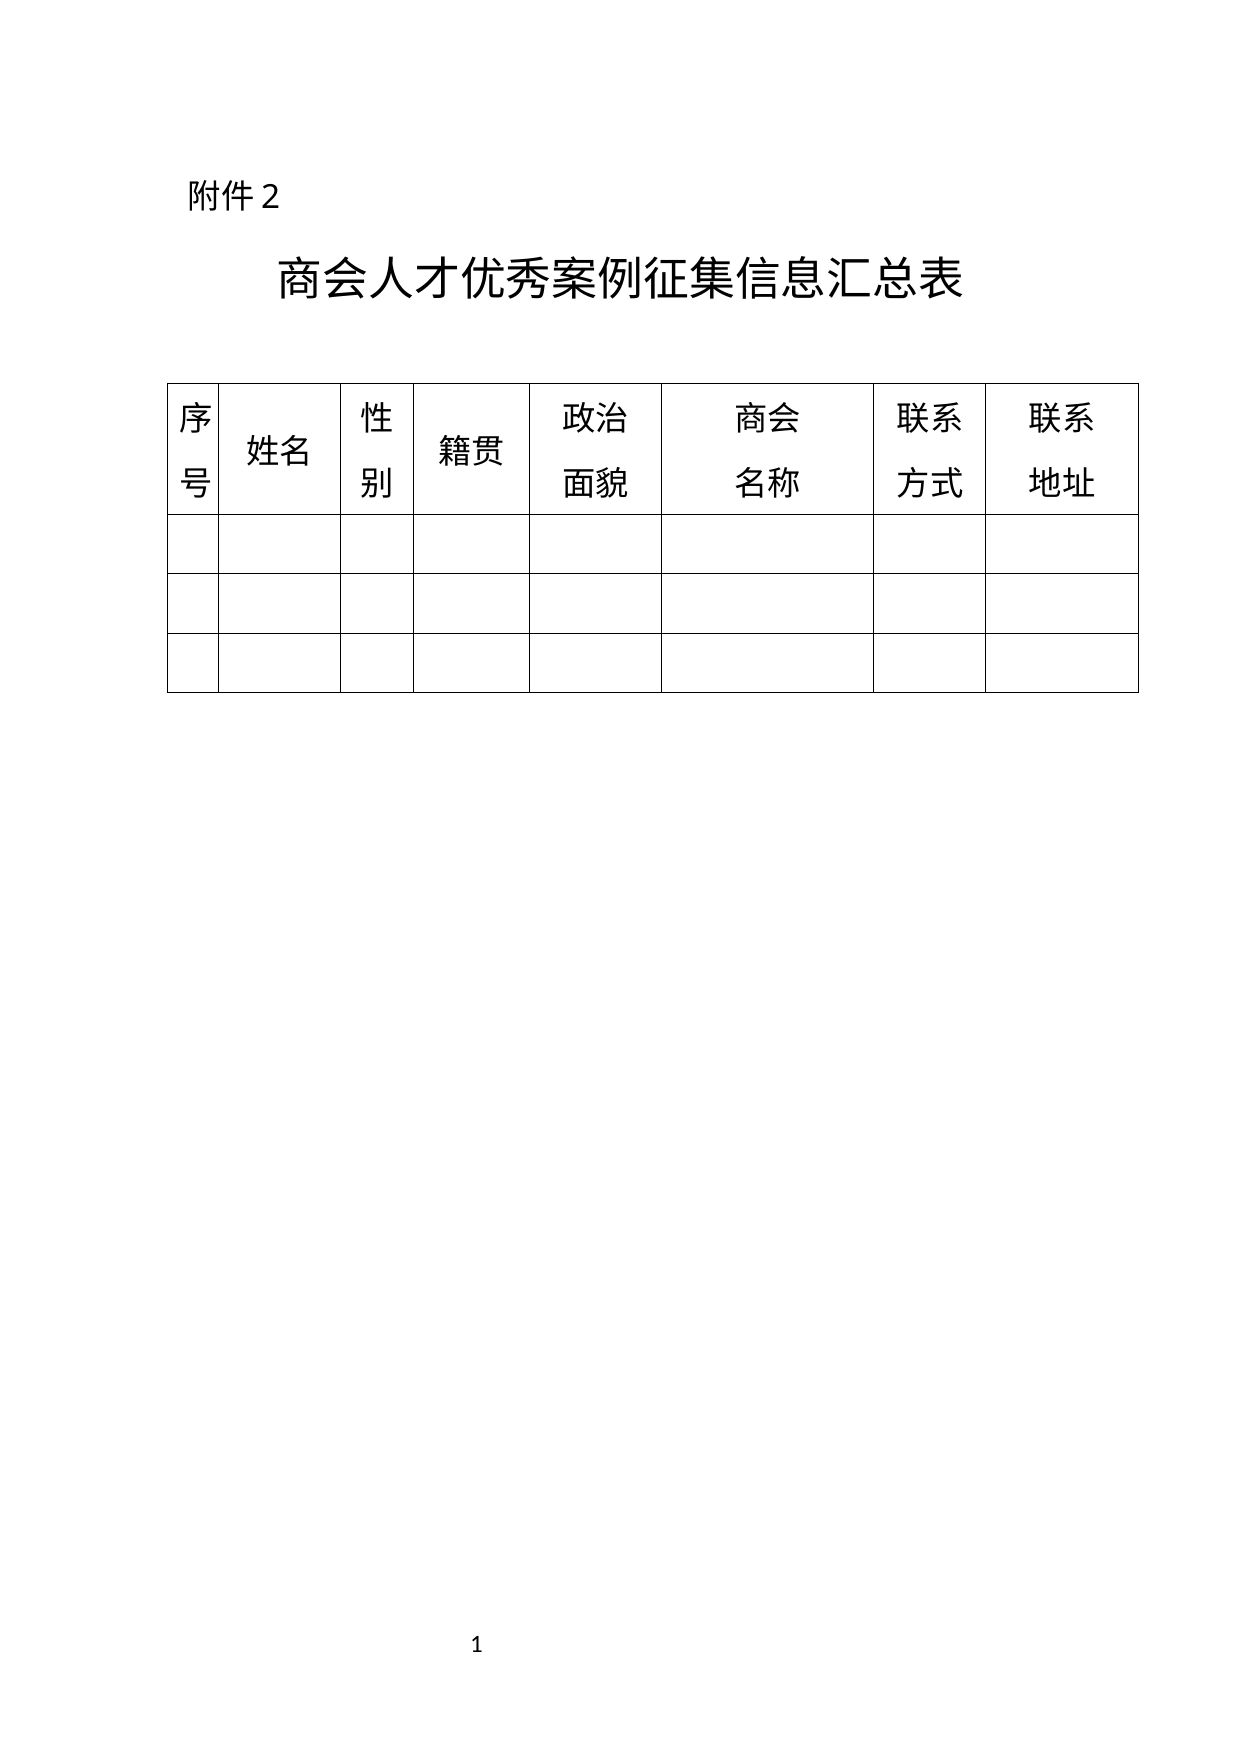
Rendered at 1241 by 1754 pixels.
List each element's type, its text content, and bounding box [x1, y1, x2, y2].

table_cell [662, 574, 873, 633]
table_cell [168, 634, 218, 692]
table_cell [414, 574, 529, 633]
table_header 序号 [168, 384, 218, 514]
table_cell [414, 515, 529, 573]
table_cell [219, 515, 340, 573]
table_header 姓名 [219, 384, 340, 514]
text 商会人才优秀案例征集信息汇总表 [187, 227, 1053, 324]
text 附件2 [187, 162, 1053, 227]
table_cell [530, 515, 661, 573]
table_header 政治 面貌 [530, 384, 661, 514]
table_cell [662, 634, 873, 692]
table_cell [874, 634, 985, 692]
table_cell [219, 574, 340, 633]
table_header 商会 名称 [662, 384, 873, 514]
table_cell [986, 515, 1138, 573]
table_cell [986, 634, 1138, 692]
table_header 籍贯 [414, 384, 529, 514]
table_header 联系 地址 [986, 384, 1138, 514]
table_cell [168, 574, 218, 633]
table_cell [341, 515, 413, 573]
table_cell [986, 574, 1138, 633]
table_cell [530, 574, 661, 633]
table_cell [662, 515, 873, 573]
table_header 联系方式 [874, 384, 985, 514]
table_cell [219, 634, 340, 692]
table_cell [341, 574, 413, 633]
table_cell [874, 574, 985, 633]
table_cell [414, 634, 529, 692]
table_cell [168, 515, 218, 573]
table_cell [341, 634, 413, 692]
table_cell [874, 515, 985, 573]
table_cell [530, 634, 661, 692]
table_header 性别 [341, 384, 413, 514]
